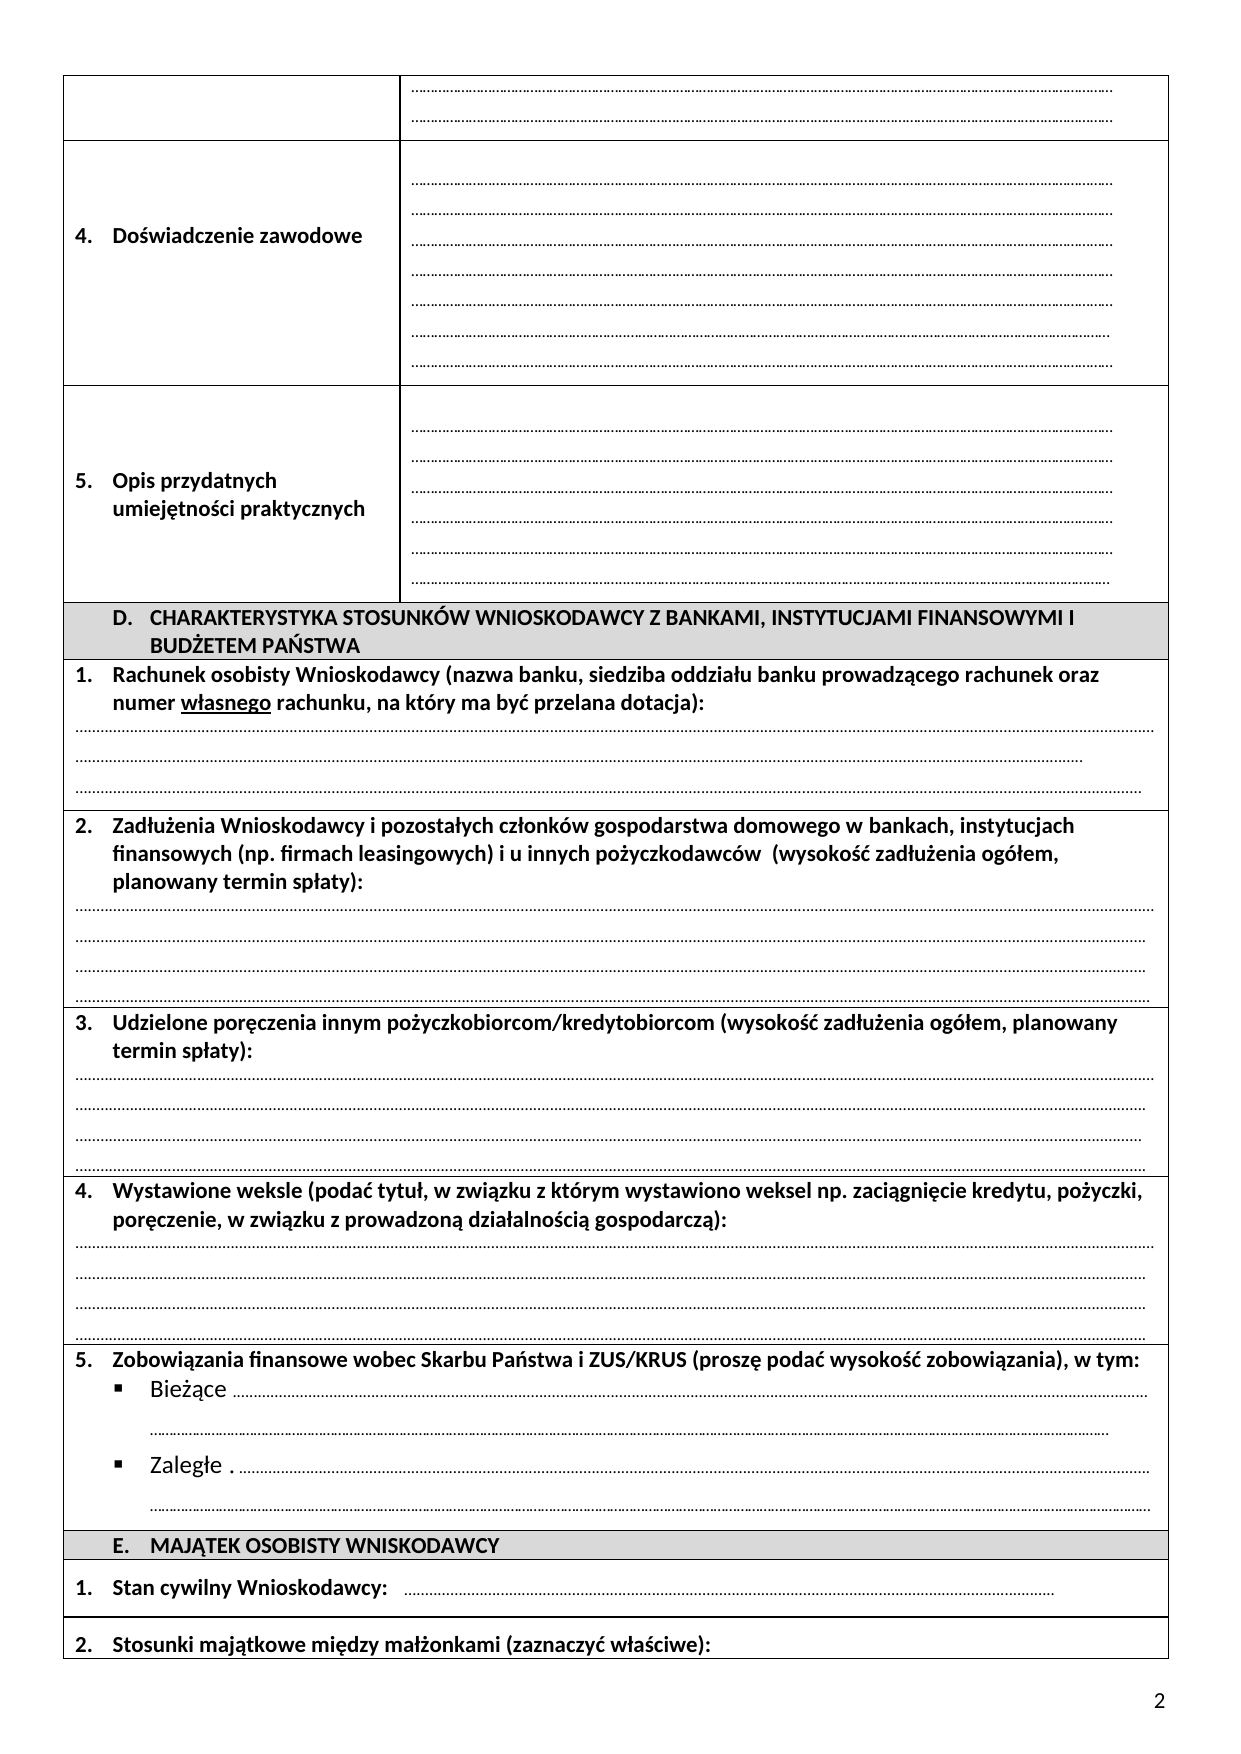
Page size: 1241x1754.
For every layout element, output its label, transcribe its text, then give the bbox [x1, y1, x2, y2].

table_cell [64, 1618, 1168, 1658]
table_cell ………………………………………………………………………………………………………………………………………………………………… ………………………………………………………………………………………………………………………………………………………………… ………………………………………………………………………………………………………………………………………………………………… ………………………………………………………………………………………………………………………………………………………………… ………………………………………………………………………………………………………………………………………………………………… ………………………………………………..……………………………………………………………………………………………………………… ………………………………………………………………………………………………………………………………………………………………… [401, 141, 1168, 385]
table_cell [64, 76, 399, 140]
table_cell Opis przydatnych umiejętności praktycznych [64, 386, 399, 602]
table_cell CHARAKTERYSTYKA STOSUNKÓW WNIOSKODAWCY Z BANKAMI, INSTYTUCJAMI FINANSOWYMI I BUDŻETEM PAŃSTWA [64, 603, 1168, 659]
table_cell Rachunek osobisty Wnioskodawcy (nazwa banku, siedziba oddziału banku prowadzącego rachunek oraz numer własnego rachunku, na który ma być przelana dotacja): ................................................................................................................................................................................................................................................................................................................................................................................................................................................................................................................. .............................................................................................................................................................................................................................................................. [64, 660, 1168, 810]
table_cell ………………………………………………………………………………………………………………………………………………………………… ………………………………………………………………………………………………………………………………………………………………… ………………………………………………………………………………………………………………………………………………………………… ………………………………………………………………………………………………………………………………………………………………… ………………………………………………………………………………………………………………………………………………………………… ………………………………………………..……………………………………………………………………………………………………………… [401, 386, 1168, 602]
table_cell Doświadczenie zawodowe [64, 141, 399, 385]
table_cell Wystawione weksle (podać tytuł, w związku z którym wystawiono weksel np. zaciągnięcie kredytu, pożyczki, poręczenie, w związku z prowadzoną działalnością gospodarczą): ................................................................................................................................................................................................................................................................................................................................................................................................................................................................................................................................ ............................................................................................................................................................................................................................................................... ............................................................................................................................................................................................................................................................... [64, 1177, 1168, 1344]
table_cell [401, 76, 1168, 140]
table_cell MAJĄTEK OSOBISTY WNISKODAWCY [64, 1531, 1168, 1559]
table_cell Stan cywilny Wnioskodawcy: ........................................................................................................................................................... [64, 1560, 1168, 1616]
table_cell Zobowiązania finansowe wobec Skarbu Państwa i ZUS/KRUS (proszę podać wysokość zobowiązania), w tym: Bieżące .......................................................................................................................................................................................................................... ……………………………………………………………………………………………………………………………………………………………………………………………………………………….…… Zaległe . ......................................................................................................................................................................................................................... ……………………………………………………………………………………………………………………………………………………………………………………………………………………………………… [64, 1345, 1168, 1530]
table_cell Zadłużenia Wnioskodawcy i pozostałych członków gospodarstwa domowego w bankach, instytucjach finansowych (np. firmach leasingowych) i u innych pożyczkodawców (wysokość zadłużenia ogółem, planowany termin spłaty): ................................................................................................................................................................................................................................................................................................................................................................................................................................................................................................................................ ............................................................................................................................................................................................................................................................... ................................................................................................................................................................................................................................................................ [64, 811, 1168, 1007]
table_cell Udzielone poręczenia innym pożyczkobiorcom/kredytobiorcom (wysokość zadłużenia ogółem, planowany termin spłaty): ................................................................................................................................................................................................................................................................................................................................................................................................................................................................................................................................ .............................................................................................................................................................................................................................................................. ............................................................................................................................................................................................................................................................... [64, 1008, 1168, 1176]
